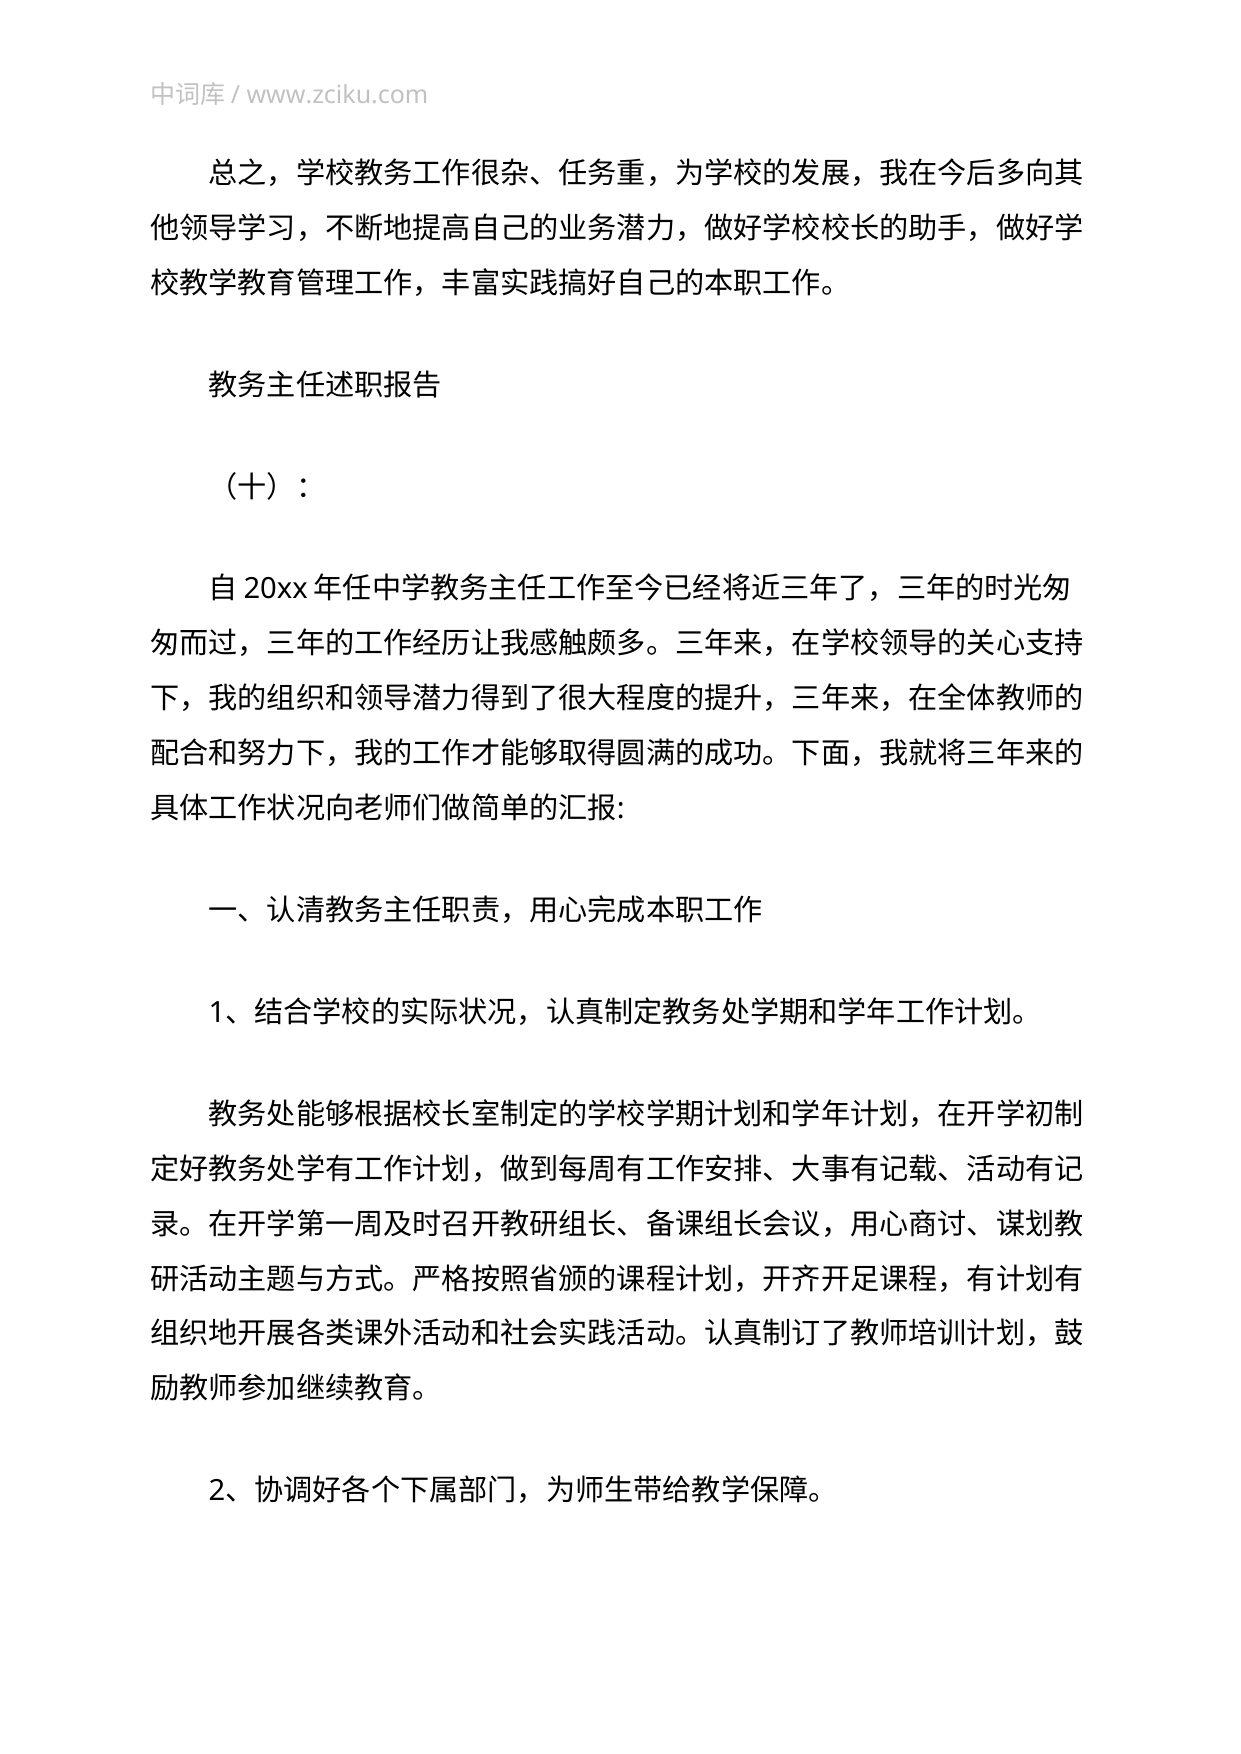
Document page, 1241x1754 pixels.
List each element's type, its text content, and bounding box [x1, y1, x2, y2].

text 教务主任述职报告 [150, 362, 1090, 404]
text 1、结合学校的实际状况，认真制定教务处学期和学年工作计划。 [150, 988, 1090, 1031]
text （十）： [150, 463, 1090, 506]
text 总之，学校教务工作很杂、任务重，为学校的发展，我在今后多向其他领导学习，不断地提高自己的业务潜力，做好学校校长的助手，做好学校教学教育管理工作，丰富实践搞好自己的本职工作。 [150, 150, 1090, 302]
text 教务处能够根据校长室制定的学校学期计划和学年计划，在开学初制定好教务处学有工作计划，做到每周有工作安排、大事有记载、活动有记录。在开学第一周及时召开教研组长、备课组长会议，用心商讨、谋划教研活动主题与方式。严格按照省颁的课程计划，开齐开足课程，有计划有组织地开展各类课外活动和社会实践活动。认真制订了教师培训计划，鼓励教师参加继续教育。 [150, 1091, 1090, 1407]
text 2、协调好各个下属部门，为师生带给教学保障。 [150, 1467, 1090, 1509]
text 自20xx年任中学教务主任工作至今已经将近三年了，三年的时光匆匆而过，三年的工作经历让我感触颇多。三年来，在学校领导的关心支持下，我的组织和领导潜力得到了很大程度的提升，三年来，在全体教师的配合和努力下，我的工作才能够取得圆满的成功。下面，我就将三年来的具体工作状况向老师们做简单的汇报: [150, 565, 1090, 827]
text 一、认清教务主任职责，用心完成本职工作 [150, 887, 1090, 929]
